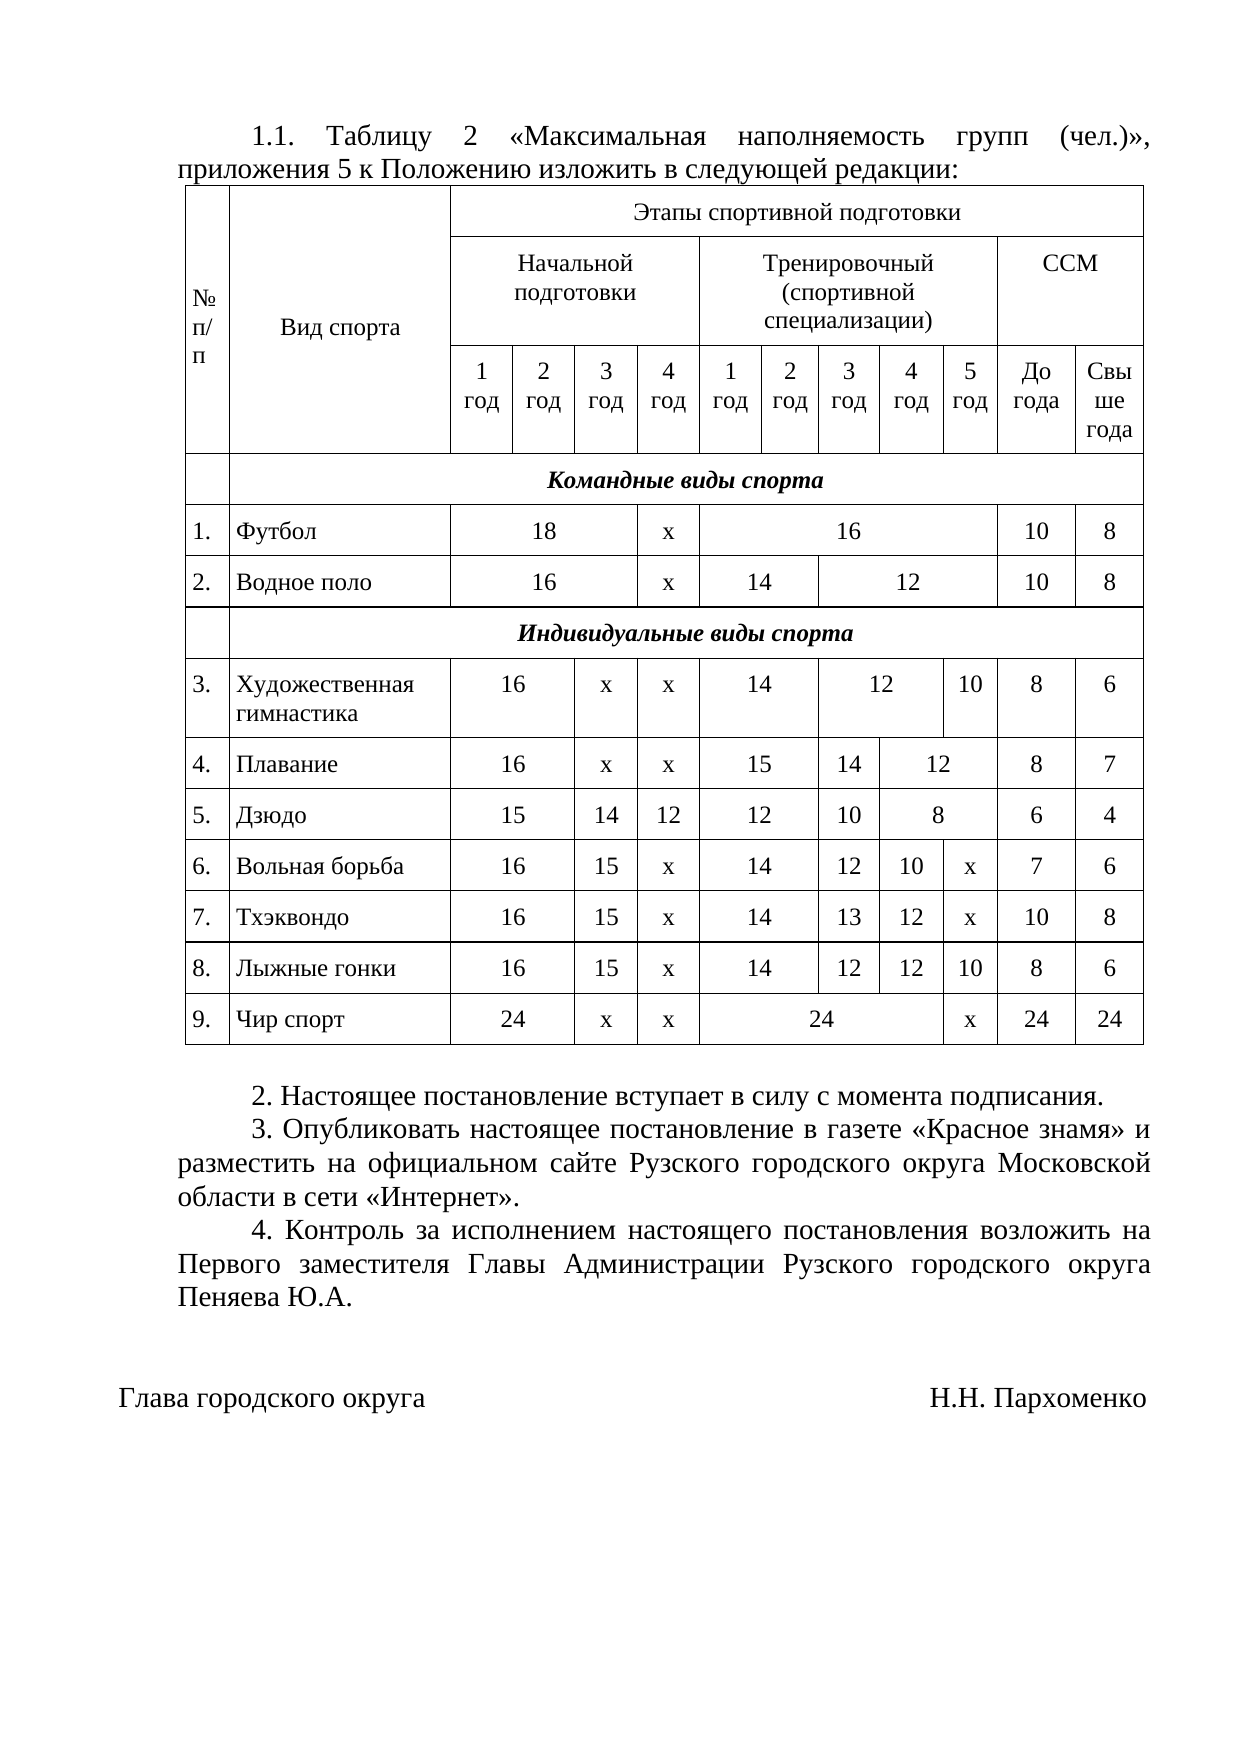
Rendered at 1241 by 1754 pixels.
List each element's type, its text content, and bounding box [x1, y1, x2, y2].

text Глава городского округа Н.Н. Пархоменко [118, 1380, 1152, 1413]
table_cell x [944, 840, 997, 890]
table_cell 12 [700, 789, 818, 839]
table_cell 1 год [451, 346, 512, 453]
table_cell 15 [575, 891, 637, 941]
table_cell x [575, 659, 637, 737]
table_cell 24 [998, 994, 1075, 1043]
table_cell 14 [819, 738, 879, 788]
table_cell 6 [1076, 659, 1143, 737]
table_cell 16 [451, 840, 574, 890]
text 3. Опубликовать настоящее постановление в газете «Красное знамя» и разместить на официальном сайте Рузского городского округа Московской области в сети «Интернет». [177, 1112, 1152, 1212]
table_cell 12 [880, 891, 943, 941]
table_cell 24 [1076, 994, 1143, 1043]
table_cell x [638, 943, 699, 992]
table_cell 5. [186, 789, 229, 839]
table_cell 8 [1076, 505, 1143, 555]
table_cell Художественная гимнастика [230, 659, 450, 737]
table_cell 14 [700, 891, 818, 941]
table_cell 24 [700, 994, 943, 1043]
table_cell 18 [451, 505, 637, 555]
table_cell 15 [451, 789, 574, 839]
table_cell 10 [998, 891, 1075, 941]
table_cell Лыжные гонки [230, 943, 450, 992]
table_cell 16 [451, 943, 574, 992]
table_cell 10 [998, 556, 1075, 606]
table_cell 10 [944, 943, 997, 992]
table_cell Начальной подготовки [451, 237, 699, 345]
table_cell 3. [186, 659, 229, 737]
table_cell Свыше года [1076, 346, 1143, 453]
table_cell x [638, 891, 699, 941]
table_cell ССМ [998, 237, 1143, 345]
table_cell 2 год [513, 346, 574, 453]
table_cell 12 [880, 943, 943, 992]
table_cell 15 [700, 738, 818, 788]
table_cell 6 [998, 789, 1075, 839]
table_cell Дзюдо [230, 789, 450, 839]
table_cell 1. [186, 505, 229, 555]
table_cell 10 [944, 659, 997, 737]
table_cell 7 [1076, 738, 1143, 788]
table_cell 4 год [880, 346, 943, 453]
table_cell 15 [575, 943, 637, 992]
table_cell 16 [451, 659, 574, 737]
table_cell 4. [186, 738, 229, 788]
table_cell До года [998, 346, 1075, 453]
table_cell 12 [819, 659, 943, 737]
table_cell 7 [998, 840, 1075, 890]
table_cell 13 [819, 891, 879, 941]
table_cell 4 [1076, 789, 1143, 839]
table_cell x [944, 994, 997, 1043]
table_cell 4 год [638, 346, 699, 453]
table_cell [186, 608, 229, 657]
table_cell x [575, 738, 637, 788]
table_cell 14 [700, 659, 818, 737]
table_cell 12 [819, 840, 879, 890]
table_cell 3 год [819, 346, 879, 453]
table_header Этапы спортивной подготовки [451, 186, 1143, 236]
table_cell Тхэквондо [230, 891, 450, 941]
table_cell 9. [186, 994, 229, 1043]
table_cell 8. [186, 943, 229, 992]
table_cell Вольная борьба [230, 840, 450, 890]
table_cell x [638, 556, 699, 606]
table_cell 12 [880, 738, 997, 788]
table_cell 12 [819, 556, 997, 606]
table_cell x [638, 738, 699, 788]
table_header Вид спорта [230, 186, 450, 453]
table_cell 10 [880, 840, 943, 890]
table_cell Плавание [230, 738, 450, 788]
table_cell 16 [451, 556, 637, 606]
table_cell 14 [700, 943, 818, 992]
table_cell 12 [638, 789, 699, 839]
text 2. Настоящее постановление вступает в силу с момента подписания. [177, 1078, 1152, 1112]
table_cell x [944, 891, 997, 941]
table_cell 6. [186, 840, 229, 890]
table_cell x [638, 994, 699, 1043]
table_cell 1 год [700, 346, 761, 453]
table_cell x [638, 659, 699, 737]
table_cell 5 год [944, 346, 997, 453]
table_cell 8 [998, 738, 1075, 788]
table_cell x [638, 505, 699, 555]
table_cell Командные виды спорта [230, 454, 1143, 504]
table_cell Индивидуальные виды спорта [230, 608, 1143, 657]
table_cell Тренировочный (спортивной специализации) [700, 237, 997, 345]
table_cell 2 год [762, 346, 818, 453]
table_cell 16 [700, 505, 997, 555]
table_cell Водное поло [230, 556, 450, 606]
table_cell 6 [1076, 840, 1143, 890]
table_cell 15 [575, 840, 637, 890]
table_cell [186, 454, 229, 504]
table_cell 14 [700, 556, 818, 606]
table_cell 10 [819, 789, 879, 839]
table_cell 24 [451, 994, 574, 1043]
table_cell 10 [998, 505, 1075, 555]
table_cell 8 [998, 659, 1075, 737]
table_cell 8 [1076, 891, 1143, 941]
table_cell 8 [880, 789, 997, 839]
table_cell 8 [998, 943, 1075, 992]
text 4. Контроль за исполнением настоящего постановления возложить на Первого заместителя Главы Администрации Рузского городского округа Пеняева Ю.А. [177, 1212, 1152, 1313]
table_cell 14 [700, 840, 818, 890]
table_cell 7. [186, 891, 229, 941]
table_cell 12 [819, 943, 879, 992]
table_cell x [575, 994, 637, 1043]
table_cell Футбол [230, 505, 450, 555]
table_header №п/п [186, 186, 229, 453]
table_cell 8 [1076, 556, 1143, 606]
table_cell 16 [451, 738, 574, 788]
text 1.1. Таблицу 2 «Максимальная наполняемость групп (чел.)», приложения 5 к Положению изложить в следующей редакции: [177, 118, 1152, 185]
table_cell 3 год [575, 346, 637, 453]
table_cell 2. [186, 556, 229, 606]
table_cell Чир спорт [230, 994, 450, 1043]
table_cell x [638, 840, 699, 890]
table_cell 16 [451, 891, 574, 941]
table_cell 6 [1076, 943, 1143, 992]
table_cell 14 [575, 789, 637, 839]
